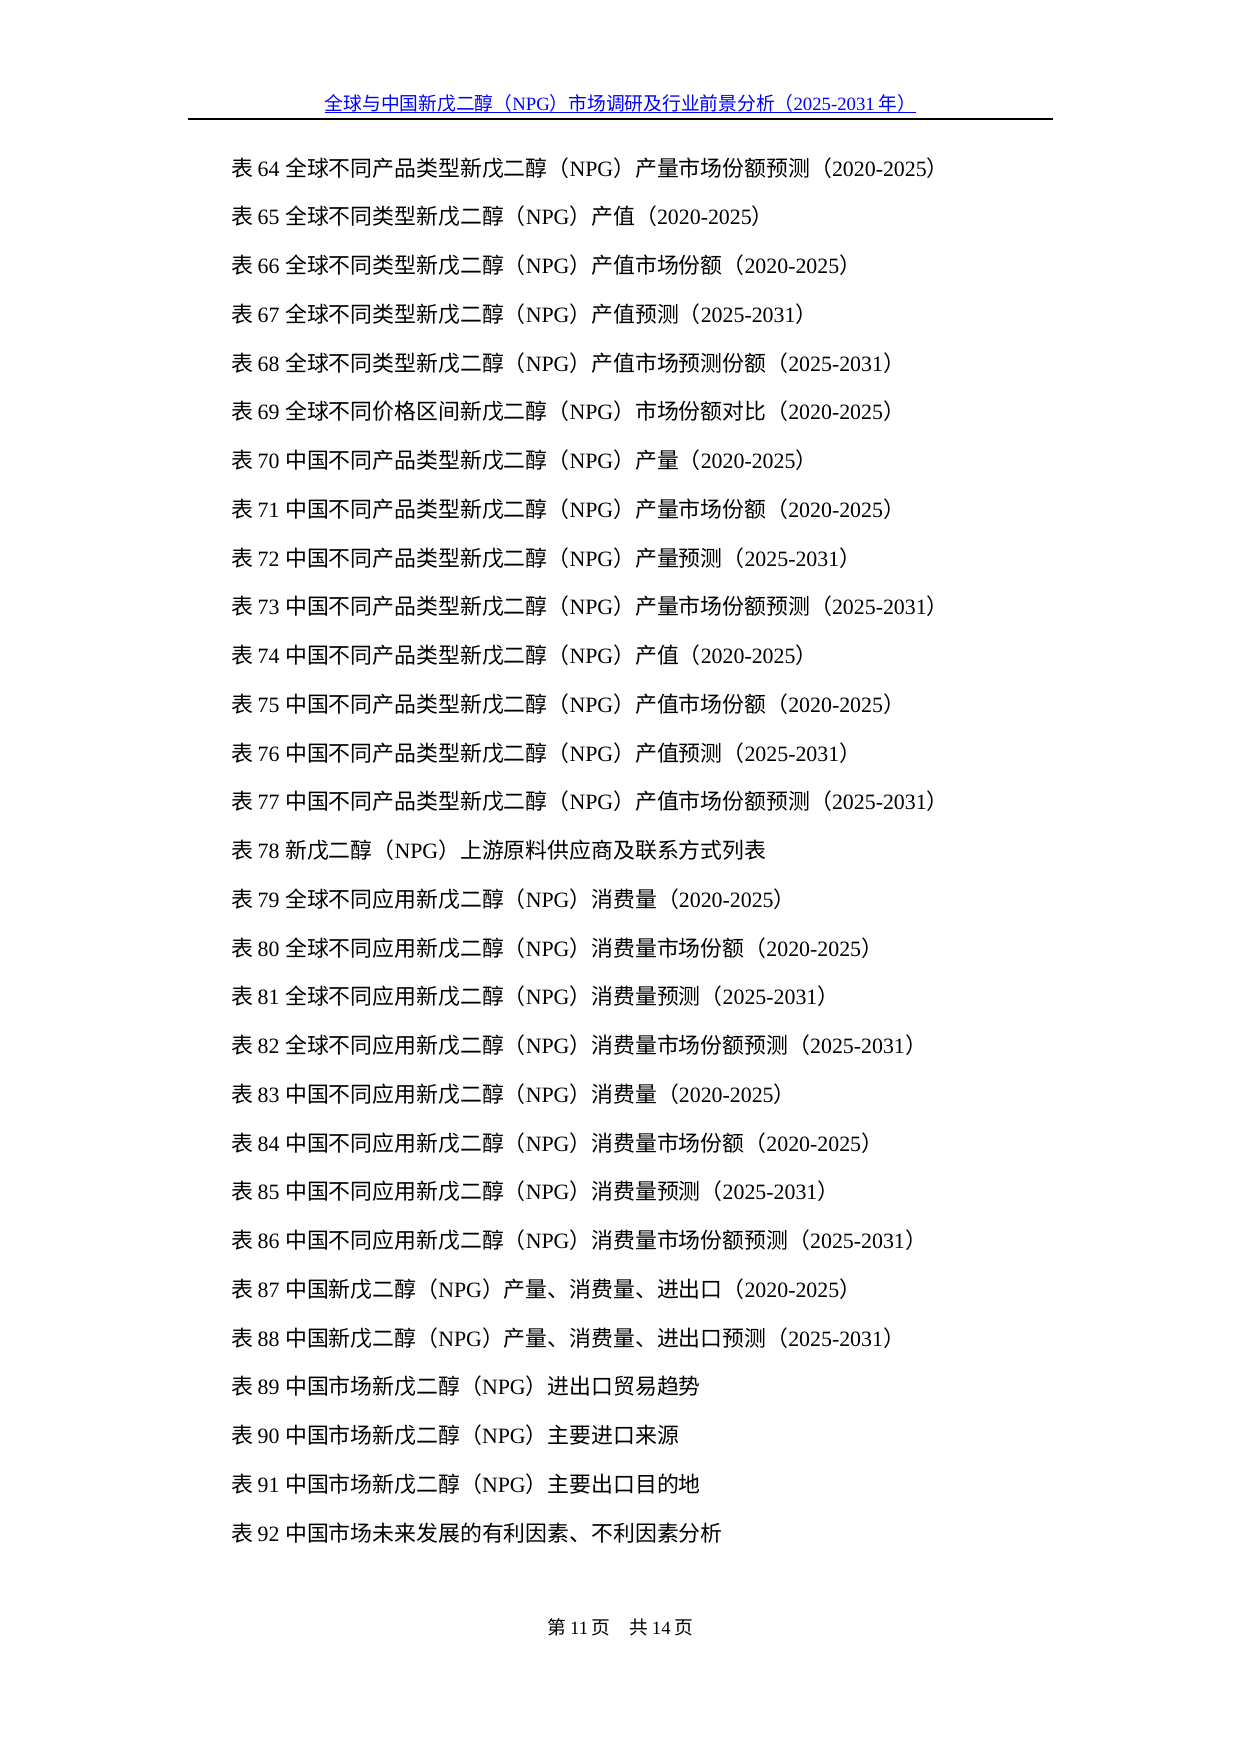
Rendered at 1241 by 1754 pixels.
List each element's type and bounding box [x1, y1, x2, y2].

text [187, 150, 1053, 1548]
